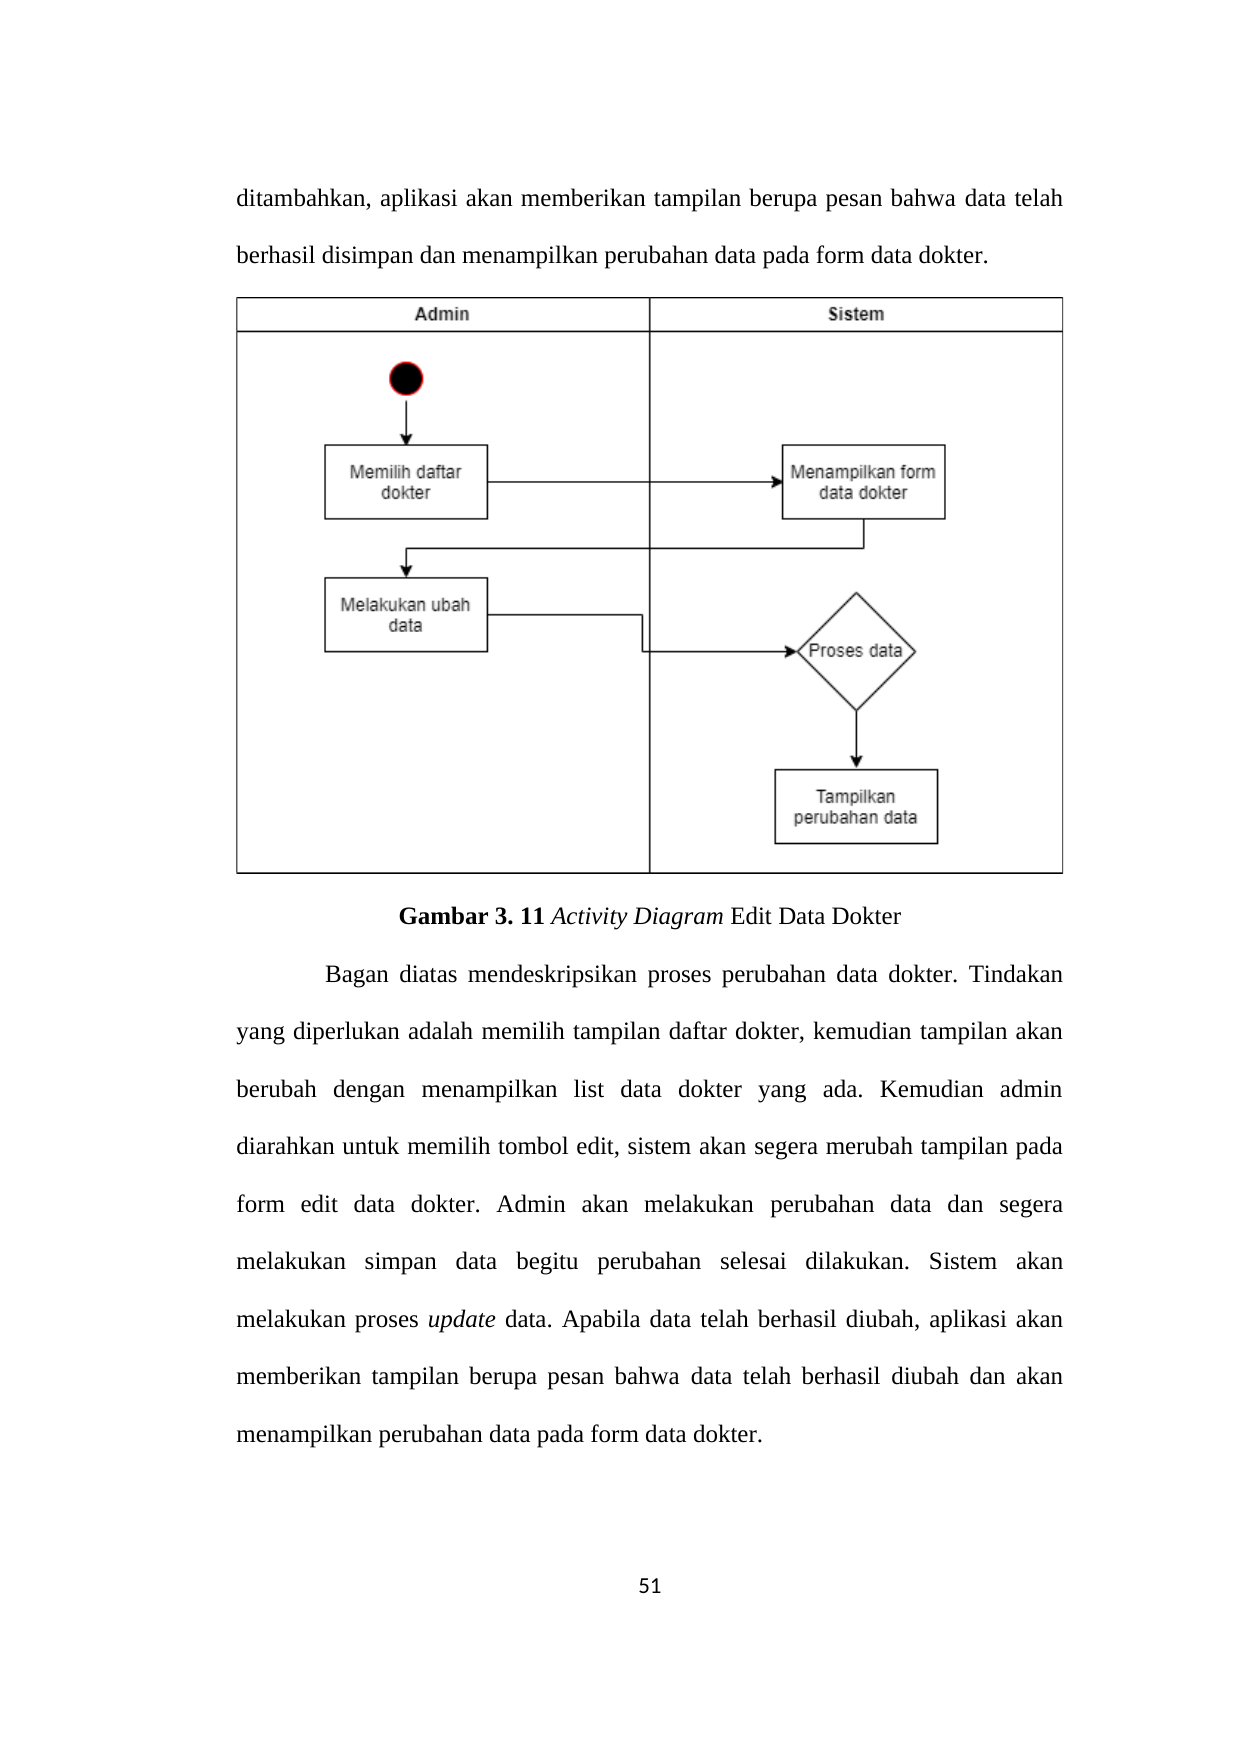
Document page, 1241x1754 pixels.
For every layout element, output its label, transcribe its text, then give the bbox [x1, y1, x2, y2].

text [236, 183, 1063, 269]
picture [236, 297, 1064, 874]
text Gambar 3. 11 Activity Diagram Edit Data Dokter [236, 901, 1063, 930]
text Bagan diatas mendeskripsikan proses perubahan data dokter. Tindakan yang diperlukan adalah memilih tampilan daftar dokter, kemudian tampilan akan berubah dengan menampilkan list data dokter yang ada. Kemudian admin diarahkan untuk memilih tombol edit, sistem akan segera merubah tampilan pada form edit data dokter. Admin akan melakukan perubahan data dan segera melakukan simpan data begitu perubahan selesai dilakukan. Sistem akan melakukan proses update data. Apabila data telah berhasil diubah, aplikasi akan memberikan tampilan berupa pesan bahwa data telah berhasil diubah dan akan menampilkan perubahan data pada form data dokter. [236, 959, 1063, 1448]
